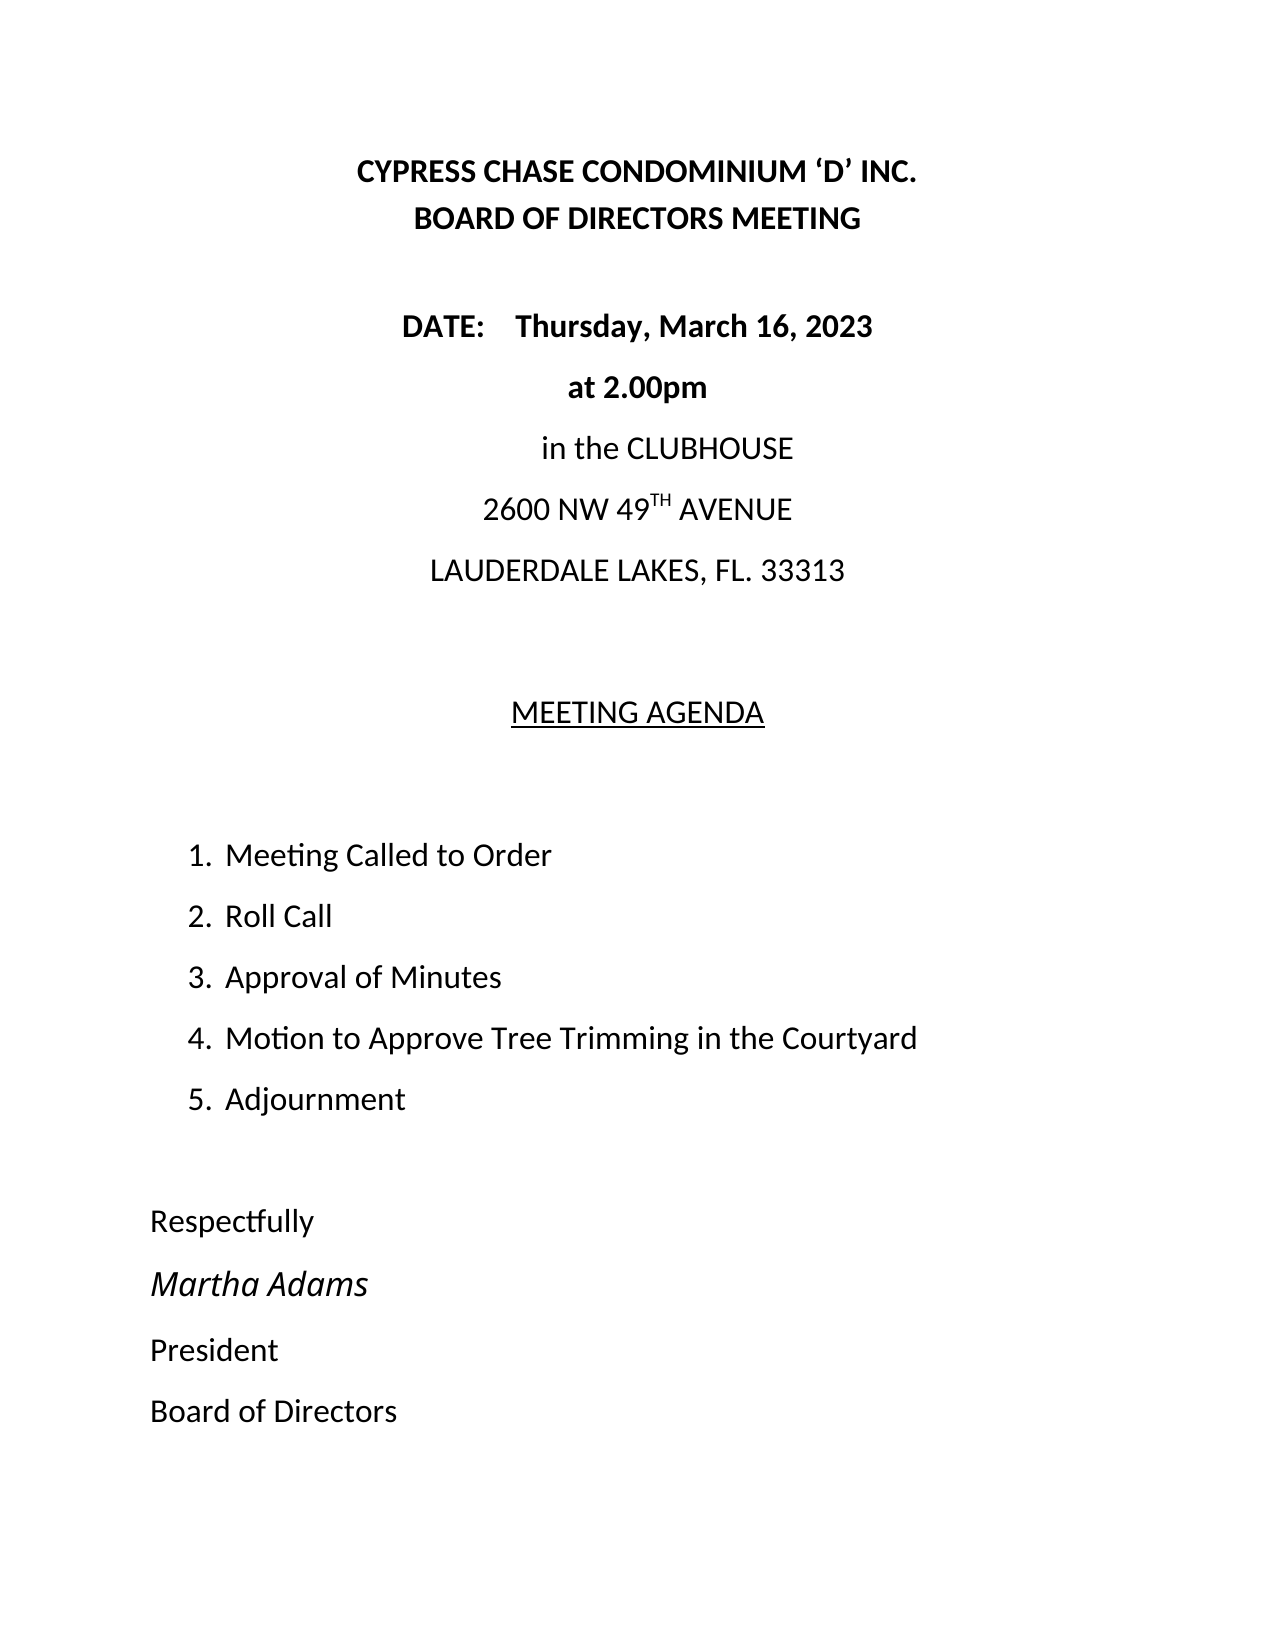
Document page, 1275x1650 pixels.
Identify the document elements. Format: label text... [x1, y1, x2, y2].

text Board of Directors [150, 1390, 1125, 1431]
list Approval of Minutes [187, 956, 1125, 997]
text Respectfully [150, 1200, 1125, 1241]
list Meeting Called to Order [187, 834, 1125, 874]
list Roll Call [187, 895, 1125, 936]
text 2600 NW 49TH AVENUE [150, 488, 1125, 528]
text DATE: Thursday, March 16, 2023 [150, 304, 1125, 345]
text in the CLUBHOUSE [150, 427, 1125, 467]
text Martha Adams [150, 1261, 1125, 1306]
text MEETING AGENDA [150, 691, 1125, 732]
text President [150, 1329, 1125, 1370]
text CYPRESS CHASE CONDOMINIUM ‘D’ INC. [150, 150, 1125, 191]
list Adjournment [187, 1078, 1125, 1119]
text BOARD OF DIRECTORS MEETING [150, 197, 1125, 237]
text at 2.00pm [150, 366, 1125, 406]
list Motion to Approve Tree Trimming in the Courtyard [187, 1017, 1125, 1058]
text LAUDERDALE LAKES, FL. 33313 [150, 549, 1125, 589]
